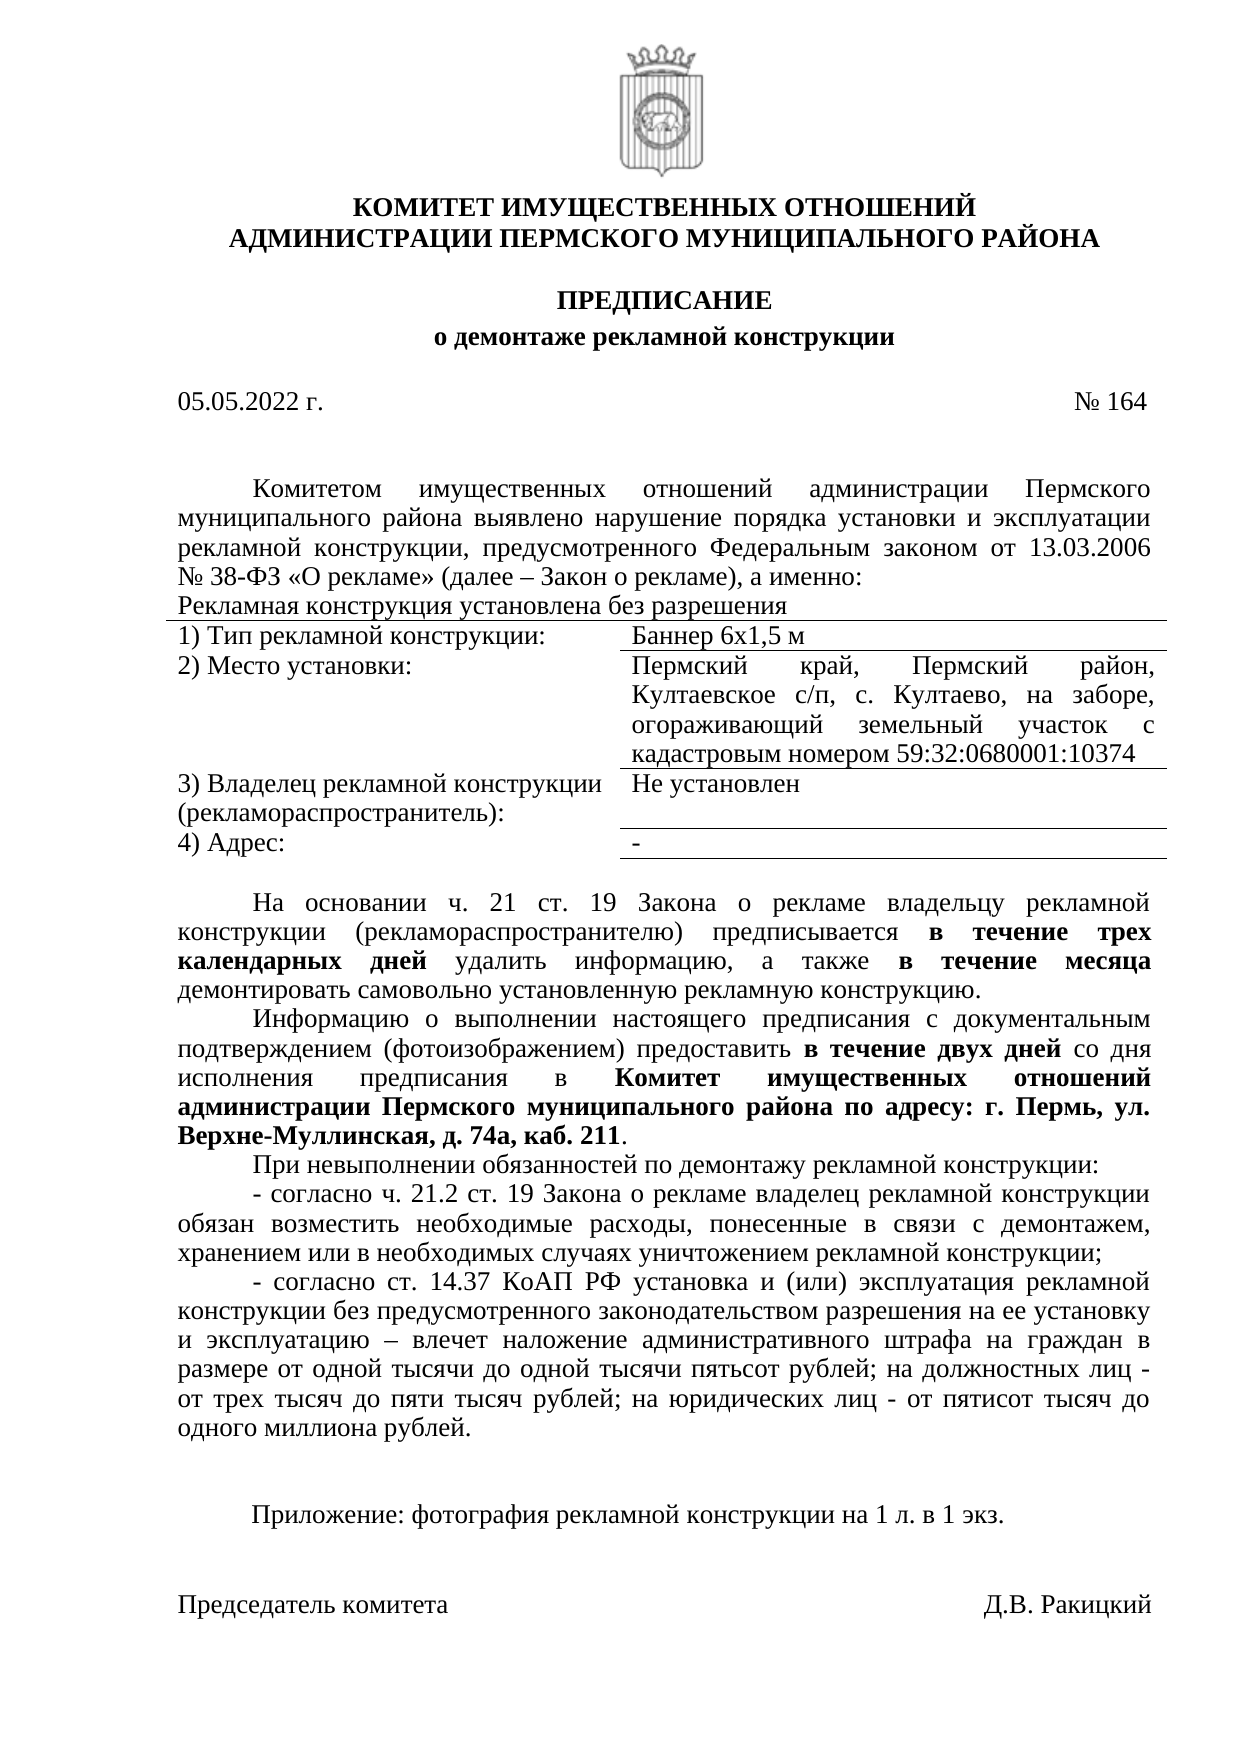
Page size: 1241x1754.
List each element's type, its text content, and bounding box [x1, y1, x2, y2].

text 05.05.2022 г. № 164 [177, 387, 1152, 416]
table_cell Не установлен [620, 769, 1167, 827]
table_cell Владелец рекламной конструкции (рекламораспространитель): [166, 768, 620, 827]
table_cell Тип рекламной конструкции: [166, 621, 620, 650]
text - согласно ч. 21.2 ст. 19 Закона о рекламе владелец рекламной конструкции обязан возместить необходимые расходы, понесенные в связи с демонтажем, хранением или в необходимых случаях уничтожением рекламной конструкции; [177, 1179, 1152, 1267]
text На основании ч. 21 ст. 19 Закона о рекламе владельцу рекламной конструкции (рекламораспространителю) предписывается в течение трех календарных дней удалить информацию, а также в течение месяца демонтировать самовольно установленную рекламную конструкцию. [177, 888, 1152, 1004]
table_header Рекламная конструкция установлена без разрешения [166, 591, 1167, 620]
text ПРЕДПИСАНИЕ [177, 284, 1152, 315]
text АДМИНИСТРАЦИИ ПЕРМСКОГО МУНИЦИПАЛЬНОГО РАЙОНА [177, 222, 1152, 253]
table_header Д.В. Ракицкий [664, 1588, 1163, 1619]
text о демонтаже рекламной конструкции [177, 320, 1152, 351]
table_cell Пермский край, Пермский район, Култаевское с/п, с. Култаево, на заборе, огораживающий земельный участок с кадастровым номером 59:32:0680001:10374 [620, 651, 1167, 768]
text Информацию о выполнении настоящего предписания с документальным подтверждением (фотоизображением) предоставить в течение двух дней со дня исполнения предписания в Комитет имущественных отношений администрации Пермского муниципального района по адресу: г. Пермь, ул. Верхне-Муллинская, д. 74а, каб. 211. [177, 1004, 1152, 1150]
table_header Председатель комитета [166, 1588, 664, 1619]
picture [446, 44, 898, 191]
text - согласно ст. 14.37 КоАП РФ установка и (или) эксплуатация рекламной конструкции без предусмотренного законодательством разрешения на ее установку и эксплуатацию – влечет наложение административного штрафа на граждан в размере от одной тысячи до одной тысячи пятьсот рублей; на должностных лиц - от трех тысяч до пяти тысяч рублей; на юридических лиц - от пятисот тысяч до одного миллиона рублей. [177, 1267, 1152, 1442]
table_cell Адрес: [166, 828, 620, 858]
text Комитетом имущественных отношений администрации Пермского муниципального района выявлено нарушение порядка установки и эксплуатации рекламной конструкции, предусмотренного Федеральным законом от 13.03.2006 № 38-ФЗ «О рекламе» (далее – Закон о рекламе), а именно: [177, 474, 1152, 591]
text При невыполнении обязанностей по демонтажу рекламной конструкции: [177, 1150, 1152, 1179]
table_cell Место установки: [166, 650, 620, 768]
text КОМИТЕТ ИМУЩЕСТВЕННЫХ ОТНОШЕНИЙ [177, 191, 1152, 222]
table_cell Баннер 6х1,5 м [620, 621, 1167, 650]
table_cell - [620, 829, 1167, 858]
text Приложение: фотография рекламной конструкции на 1 л. в 1 экз. [177, 1500, 1152, 1529]
